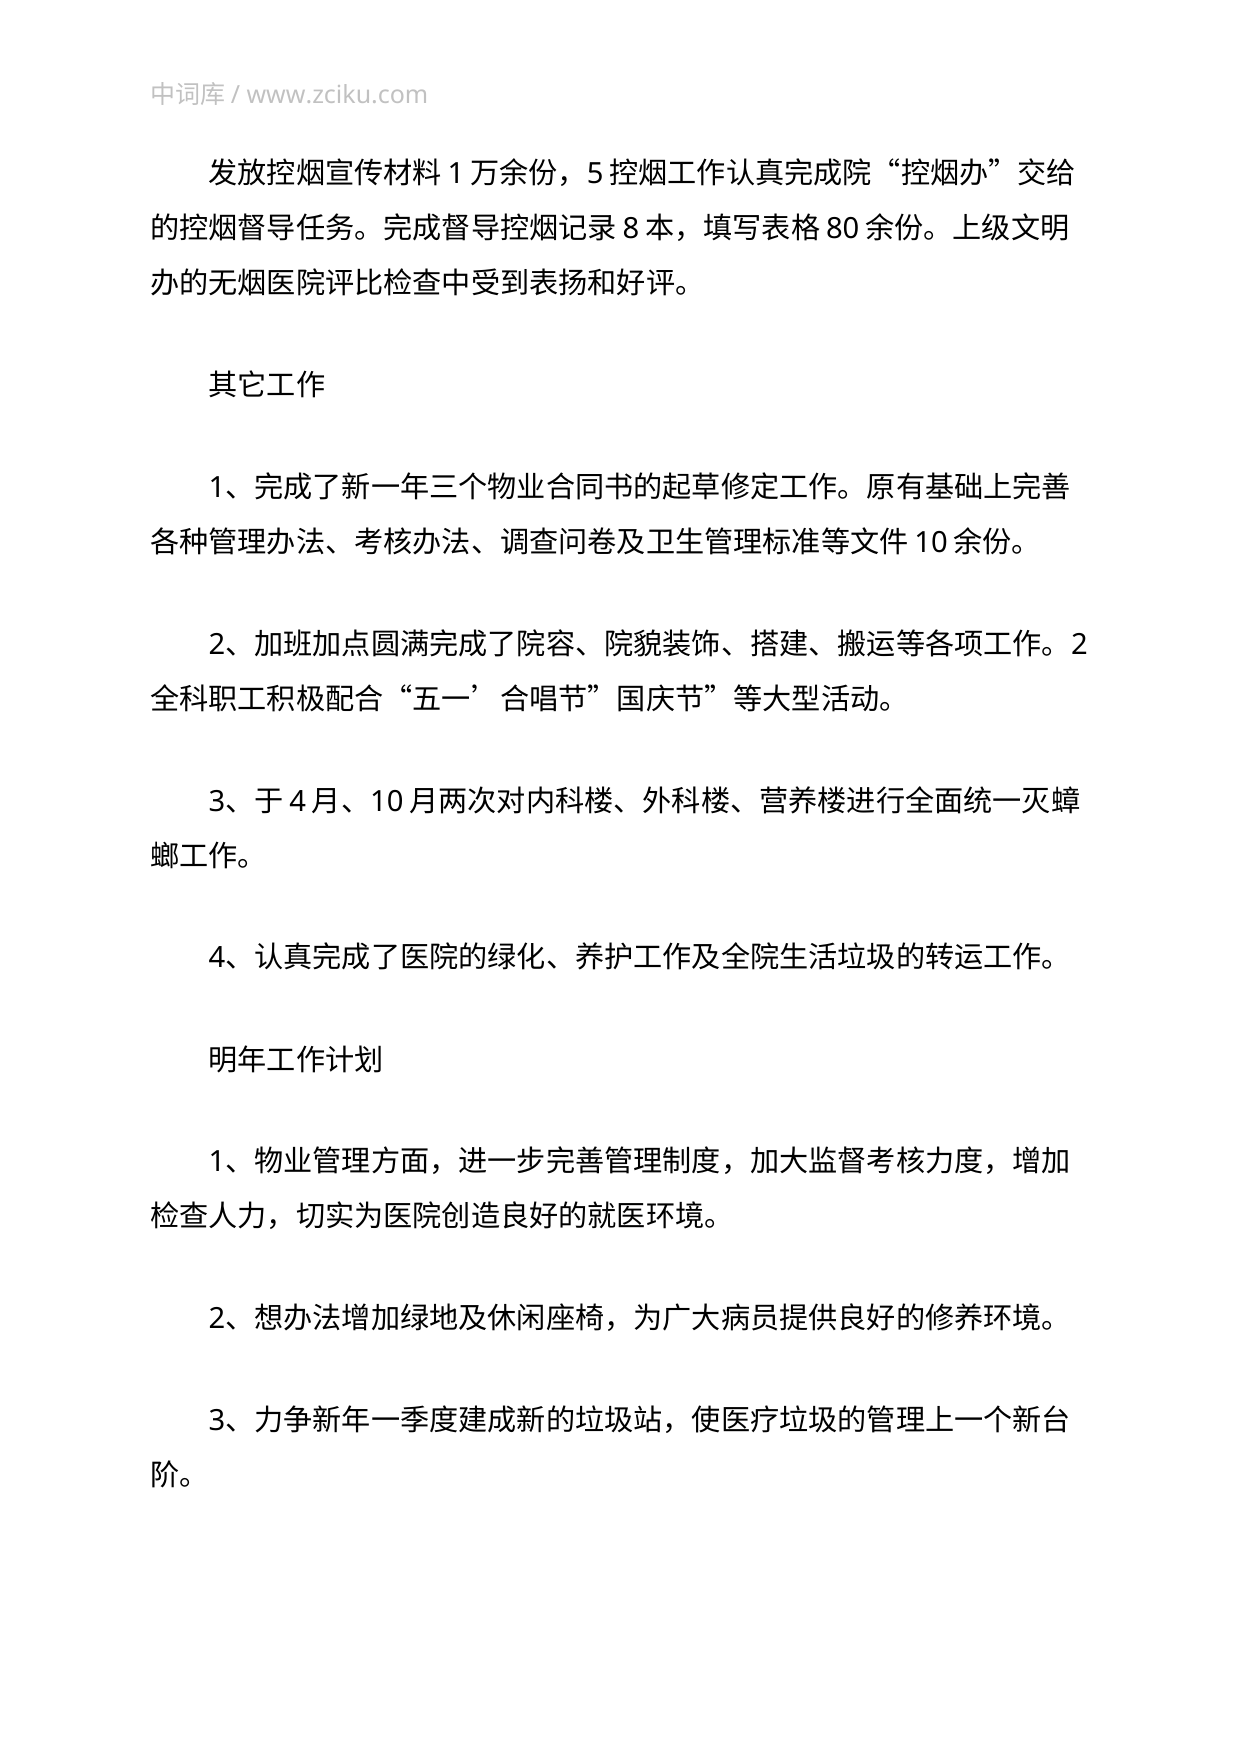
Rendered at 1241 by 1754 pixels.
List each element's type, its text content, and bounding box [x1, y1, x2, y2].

text 其它工作 [150, 362, 1090, 404]
text 2、加班加点圆满完成了院容、院貌装饰、搭建、搬运等各项工作。2全科职工积极配合“五一’合唱节”国庆节”等大型活动。 [150, 621, 1090, 718]
text 发放控烟宣传材料1万余份，5控烟工作认真完成院“控烟办”交给的控烟督导任务。完成督导控烟记录8本，填写表格80余份。上级文明办的无烟医院评比检查中受到表扬和好评。 [150, 150, 1090, 302]
text 明年工作计划 [150, 1036, 1090, 1078]
text 3、于4月、10月两次对内科楼、外科楼、营养楼进行全面统一灭蟑螂工作。 [150, 777, 1090, 874]
text 1、物业管理方面，进一步完善管理制度，加大监督考核力度，增加检查人力，切实为医院创造良好的就医环境。 [150, 1138, 1090, 1235]
text 3、力争新年一季度建成新的垃圾站，使医疗垃圾的管理上一个新台阶。 [150, 1397, 1090, 1494]
text 4、认真完成了医院的绿化、养护工作及全院生活垃圾的转运工作。 [150, 934, 1090, 976]
text 1、完成了新一年三个物业合同书的起草修定工作。原有基础上完善各种管理办法、考核办法、调查问卷及卫生管理标准等文件10余份。 [150, 463, 1090, 561]
text 2、想办法增加绿地及休闲座椅，为广大病员提供良好的修养环境。 [150, 1294, 1090, 1337]
